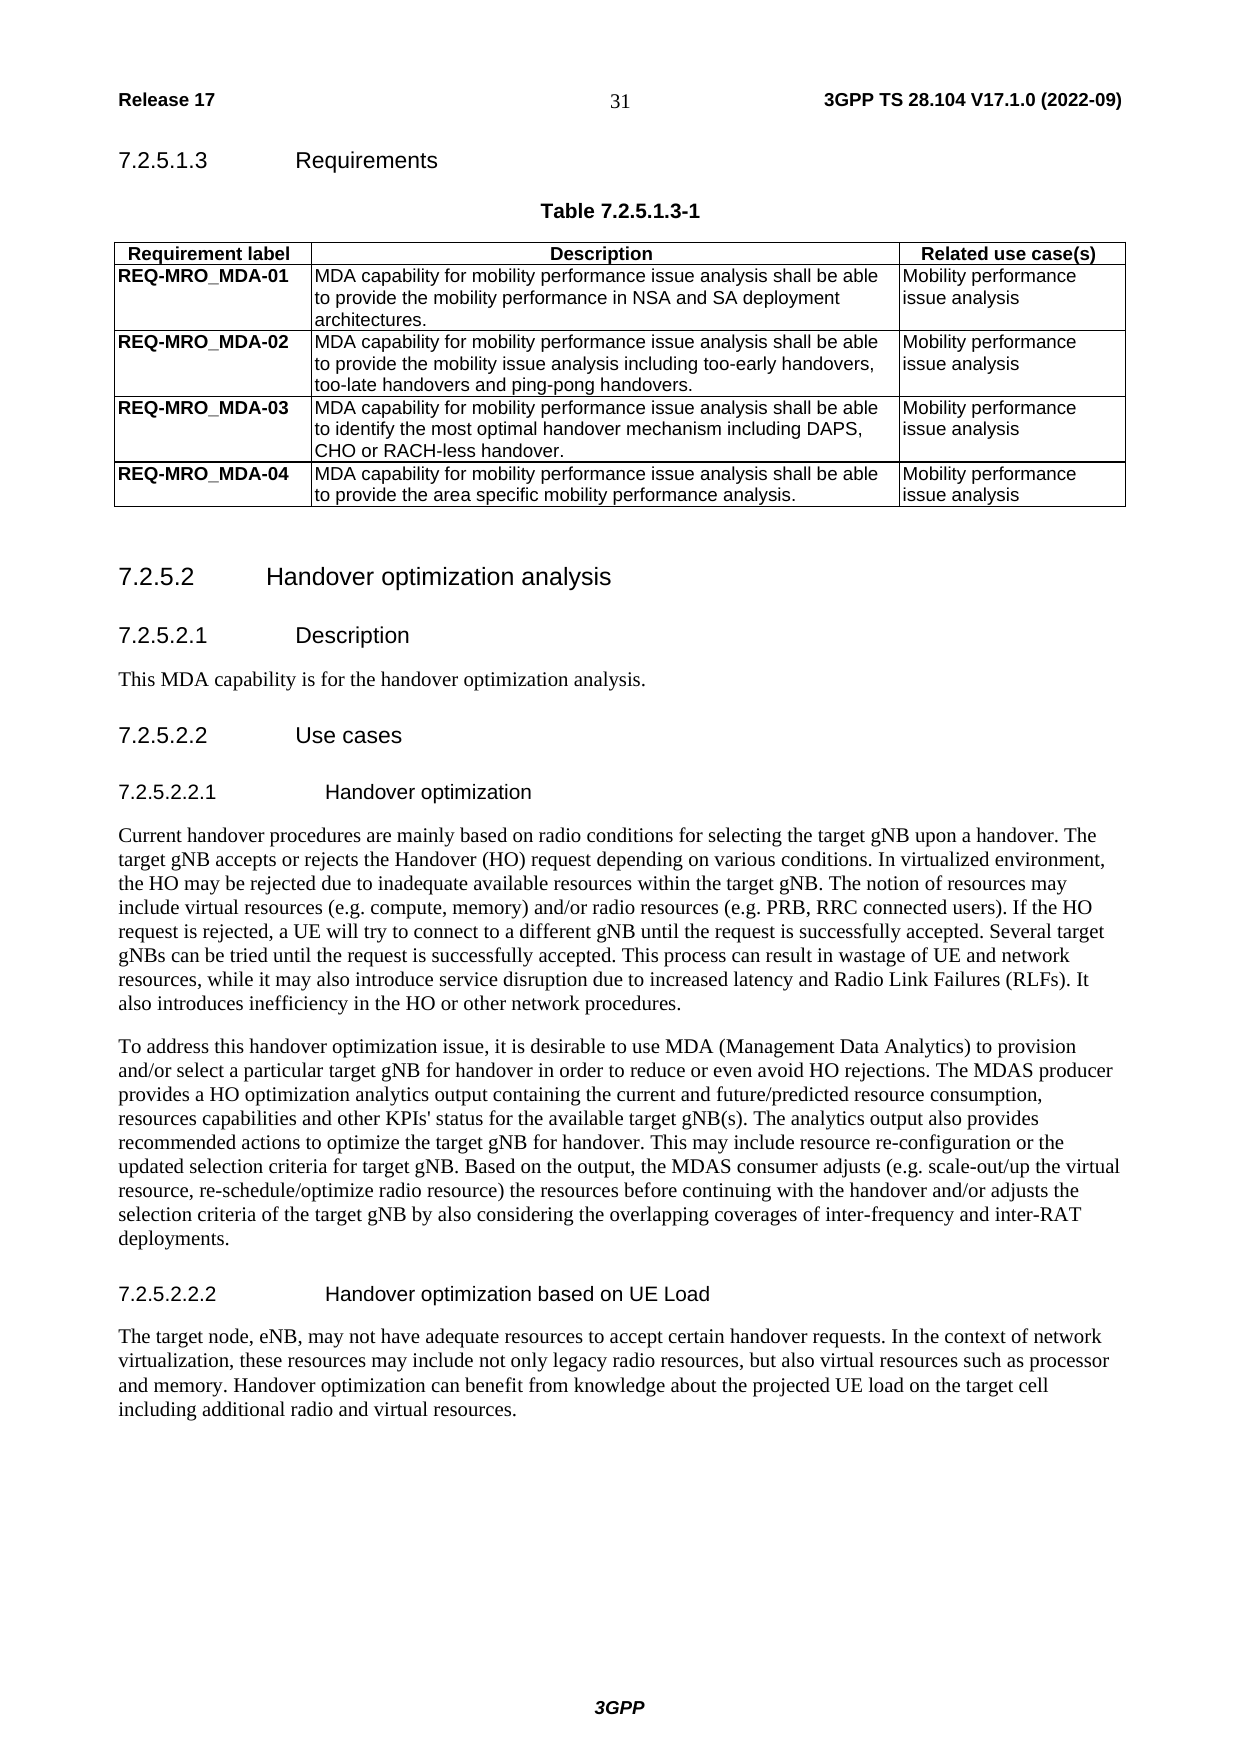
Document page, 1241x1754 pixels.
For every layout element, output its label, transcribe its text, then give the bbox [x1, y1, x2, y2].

text 7.2.5.2.2.1 Handover optimization [118, 780, 1122, 804]
table_header Related use case(s) [900, 243, 1125, 264]
text 7.2.5.2.2.2 Handover optimization based on UE Load [118, 1282, 1122, 1306]
table_cell Mobility performance issue analysis [900, 397, 1125, 461]
table_cell REQ-MRO_MDA-03 [115, 397, 311, 461]
subtitle 7.2.5.2 Handover optimization analysis [118, 562, 1122, 591]
table_cell MDA capability for mobility performance issue analysis shall be able to provide the mobility performance in NSA and SA deployment architectures. [312, 265, 899, 330]
text The target node, eNB, may not have adequate resources to accept certain handover requests. In the context of network virtualization, these resources may include not only legacy radio resources, but also virtual resources such as processor and memory. Handover optimization can benefit from knowledge about the projected UE load on the target cell including additional radio and virtual resources. [118, 1324, 1122, 1421]
text Current handover procedures are mainly based on radio conditions for selecting the target gNB upon a handover. The target gNB accepts or rejects the Handover (HO) request depending on various conditions. In virtualized environment, the HO may be rejected due to inadequate available resources within the target gNB. The notion of resources may include virtual resources (e.g. compute, memory) and/or radio resources (e.g. PRB, RRC connected users). If the HO request is rejected, a UE will try to connect to a different gNB until the request is successfully accepted. Several target gNBs can be tried until the request is successfully accepted. This process can result in wastage of UE and network resources, while it may also introduce service disruption due to increased latency and Radio Link Failures (RLFs). It also introduces inefficiency in the HO or other network procedures. [118, 823, 1122, 1015]
table_cell MDA capability for mobility performance issue analysis shall be able to identify the most optimal handover mechanism including DAPS, CHO or RACH-less handover. [312, 397, 899, 461]
text This MDA capability is for the handover optimization analysis. [118, 667, 1122, 691]
text To address this handover optimization issue, it is desirable to use MDA (Management Data Analytics) to provision and/or select a particular target gNB for handover in order to reduce or even avoid HO rejections. The MDAS producer provides a HO optimization analytics output containing the current and future/predicted resource consumption, resources capabilities and other KPIs' status for the available target gNB(s). The analytics output also provides recommended actions to optimize the target gNB for handover. This may include resource re-configuration or the updated selection criteria for target gNB. Based on the output, the MDAS consumer adjusts (e.g. scale-out/up the virtual resource, re-schedule/optimize radio resource) the resources before continuing with the handover and/or adjusts the selection criteria of the target gNB by also considering the overlapping coverages of inter-frequency and inter-RAT deployments. [118, 1034, 1122, 1250]
table_cell REQ-MRO_MDA-02 [115, 331, 311, 396]
table_cell Mobility performance issue analysis [900, 463, 1125, 506]
table_cell REQ-MRO_MDA-01 [115, 265, 311, 330]
table_header Requirement label [115, 243, 311, 264]
table_cell MDA capability for mobility performance issue analysis shall be able to provide the area specific mobility performance analysis. [312, 463, 899, 506]
table_cell REQ-MRO_MDA-04 [115, 463, 311, 506]
subtitle 7.2.5.2.1 Description [118, 622, 1122, 648]
text Table 7.2.5.1.3-1 [118, 199, 1122, 223]
table_cell MDA capability for mobility performance issue analysis shall be able to provide the mobility issue analysis including too-early handovers, too-late handovers and ping-pong handovers. [312, 331, 899, 396]
subtitle 7.2.5.1.3 Requirements [118, 147, 1122, 174]
table_cell Mobility performance issue analysis [900, 331, 1125, 396]
table_header Description [312, 243, 899, 264]
subtitle 7.2.5.2.2 Use cases [118, 722, 1122, 749]
table_cell Mobility performance issue analysis [900, 265, 1125, 330]
